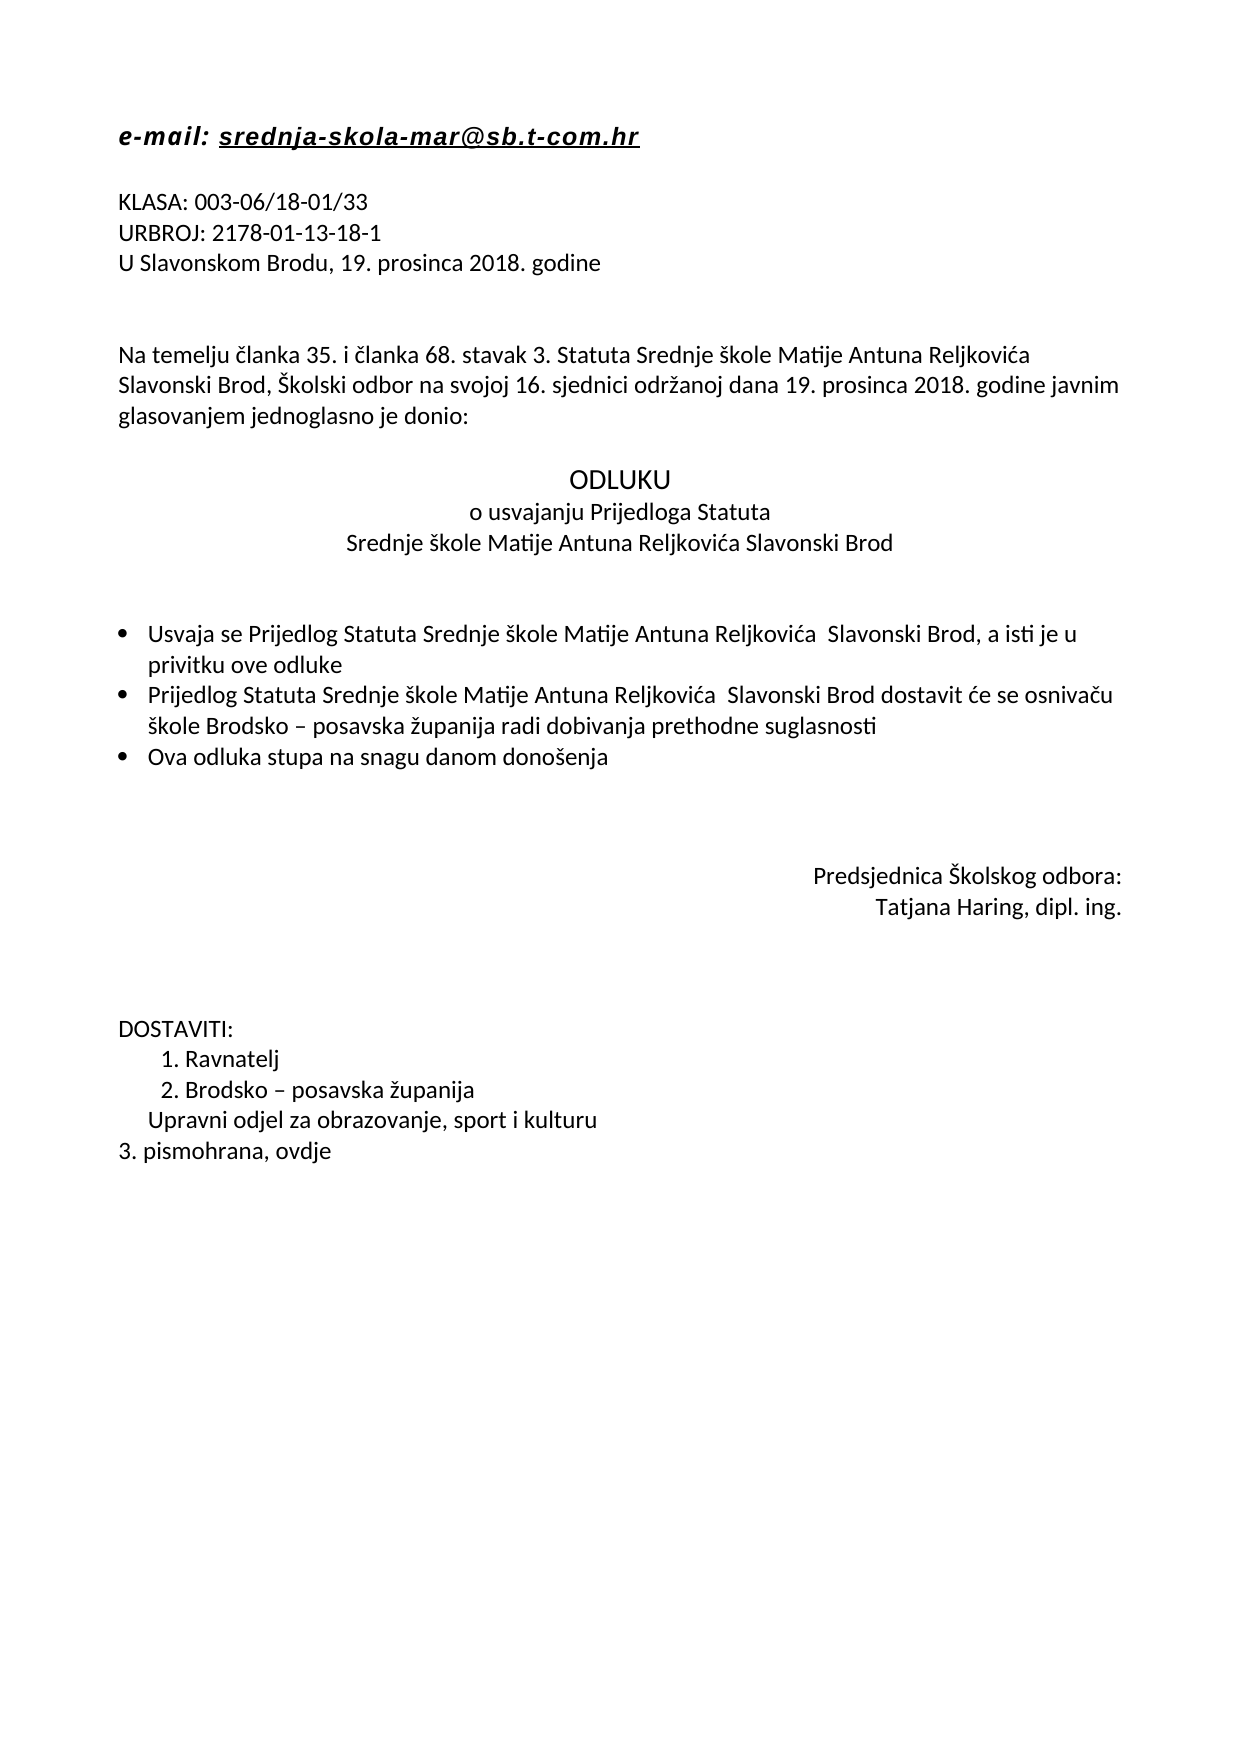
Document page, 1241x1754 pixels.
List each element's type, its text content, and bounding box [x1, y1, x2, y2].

list e-mail: srednja-skola-mar@sb.t-com.hr [118, 118, 1122, 152]
text 2. Brodsko – posavska županija [160, 1074, 1122, 1104]
text DOSTAVITI: [118, 1013, 1122, 1043]
text o usvajanju Prijedloga Statuta [118, 497, 1122, 527]
text URBROJ: 2178-01-13-18-1 [118, 217, 1122, 247]
text Upravni odjel za obrazovanje, sport i kulturu [148, 1104, 1122, 1135]
text 3. pismohrana, ovdje [118, 1135, 1122, 1166]
list Usvaja se Prijedlog Statuta Srednje škole Matije Antuna Reljkovića Slavonski Brod, a isti je u privitku ove odluke [118, 619, 1122, 680]
text Tatjana Haring, dipl. ing. [118, 891, 1122, 921]
text U Slavonskom Brodu, 19. prosinca 2018. godine [118, 247, 1122, 278]
text Srednje škole Matije Antuna Reljkovića Slavonski Brod [118, 527, 1122, 558]
text ODLUKU [118, 461, 1122, 497]
list Ova odluka stupa na snagu danom donošenja [118, 741, 1122, 771]
list Prijedlog Statuta Srednje škole Matije Antuna Reljkovića Slavonski Brod dostavit će se osnivaču škole Brodsko – posavska županija radi dobivanja prethodne suglasnosti [118, 680, 1122, 741]
text KLASA: 003-06/18-01/33 [118, 186, 1122, 217]
text 1. Ravnatelj [160, 1043, 1122, 1074]
text Na temelju članka 35. i članka 68. stavak 3. Statuta Srednje škole Matije Antuna Reljkovića Slavonski Brod, Školski odbor na svojoj 16. sjednici održanoj dana 19. prosinca 2018. godine javnim glasovanjem jednoglasno je donio: [118, 339, 1122, 430]
text Predsjednica Školskog odbora: [118, 860, 1122, 891]
